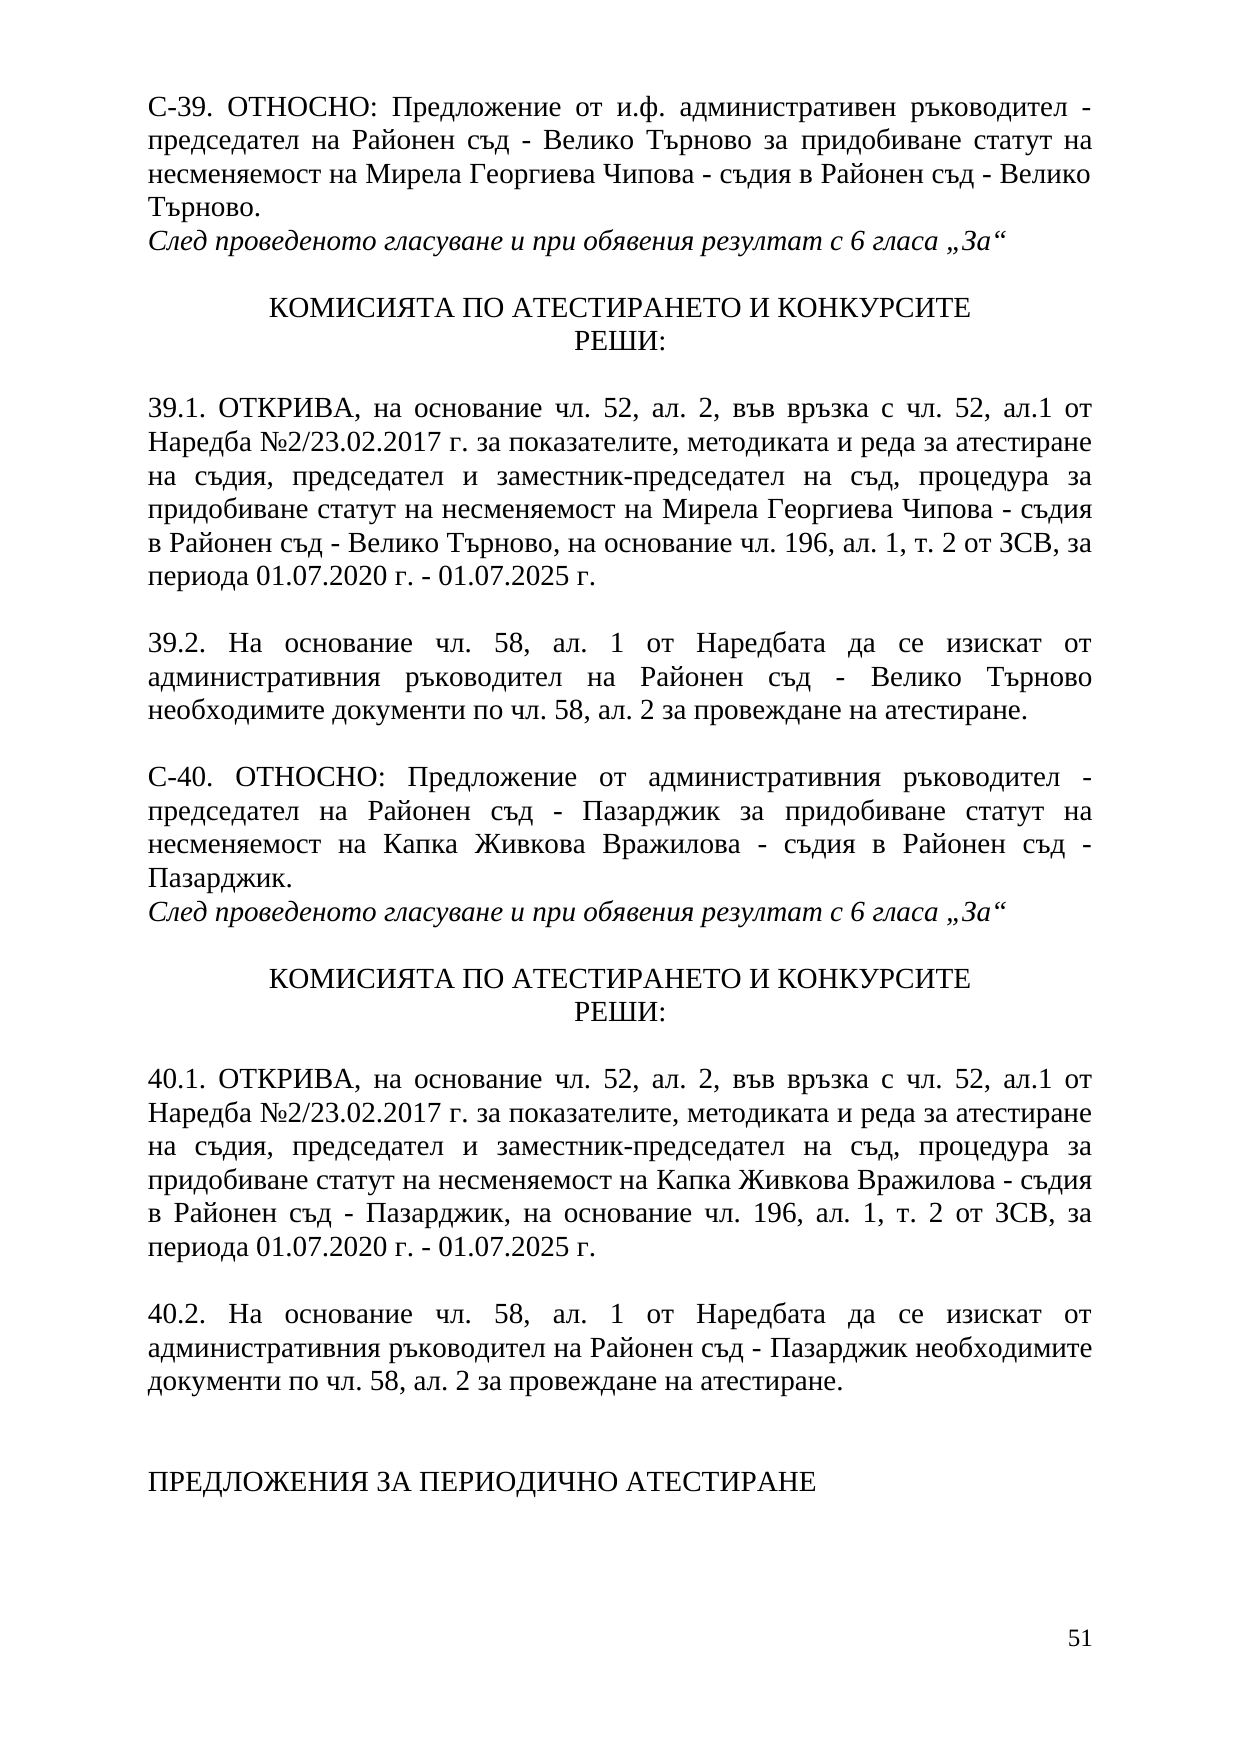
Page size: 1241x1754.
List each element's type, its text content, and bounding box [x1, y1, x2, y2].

text 39.1. ОТКРИВА, на основание чл. 52, ал. 2, във връзка с чл. 52, ал.1 от Наредба №2/23.02.2017 г. за показателите, методиката и реда за атестиране на съдия, председател и заместник-председател на съд, процедура за придобиване статут на несменяемост на Мирела Георгиева Чипова - съдия в Районен съд - Велико Търново, на основание чл. 196, ал. 1, т. 2 от ЗСВ, за периода 01.07.2020 г. - 01.07.2025 г. [148, 391, 1093, 592]
text 39.2. На основание чл. 58, ал. 1 от Наредбата да се изискат от административния ръководител на Районен съд - Велико Търново необходимите документи по чл. 58, ал. 2 за провеждане на атестиране. [148, 625, 1093, 726]
text След проведеното гласуване и при обявения резултат с 6 гласа „За“ [148, 894, 1093, 927]
text След проведеното гласуване и при обявения резултат с 6 гласа „За“ [148, 223, 1093, 256]
text РЕШИ: [148, 323, 1093, 357]
text 40.2. На основание чл. 58, ал. 1 от Наредбата да се изискат от административния ръководител на Районен съд - Пазарджик необходимите документи по чл. 58, ал. 2 за провеждане на атестиране. [148, 1296, 1093, 1397]
text ПРЕДЛОЖЕНИЯ ЗА ПЕРИОДИЧНО АТЕСТИРАНЕ [148, 1464, 1093, 1497]
text С-40. ОТНОСНО: Предложение от административния ръководител - председател на Районен съд - Пазарджик за придобиване статут на несменяемост на Капка Живкова Вражилова - съдия в Районен съд - Пазарджик. [148, 759, 1093, 894]
text РЕШИ: [148, 994, 1093, 1028]
text С-39. ОТНОСНО: Предложение от и.ф. административен ръководител - председател на Районен съд - Велико Търново за придобиване статут на несменяемост на Мирела Георгиева Чипова - съдия в Районен съд - Велико Търново. [148, 89, 1093, 223]
text КОМИСИЯТА ПО АТЕСТИРАНЕТО И КОНКУРСИТЕ [148, 290, 1093, 323]
text 40.1. ОТКРИВА, на основание чл. 52, ал. 2, във връзка с чл. 52, ал.1 от Наредба №2/23.02.2017 г. за показателите, методиката и реда за атестиране на съдия, председател и заместник-председател на съд, процедура за придобиване статут на несменяемост на Капка Живкова Вражилова - съдия в Районен съд - Пазарджик, на основание чл. 196, ал. 1, т. 2 от ЗСВ, за периода 01.07.2020 г. - 01.07.2025 г. [148, 1061, 1093, 1263]
text КОМИСИЯТА ПО АТЕСТИРАНЕТО И КОНКУРСИТЕ [148, 961, 1093, 994]
